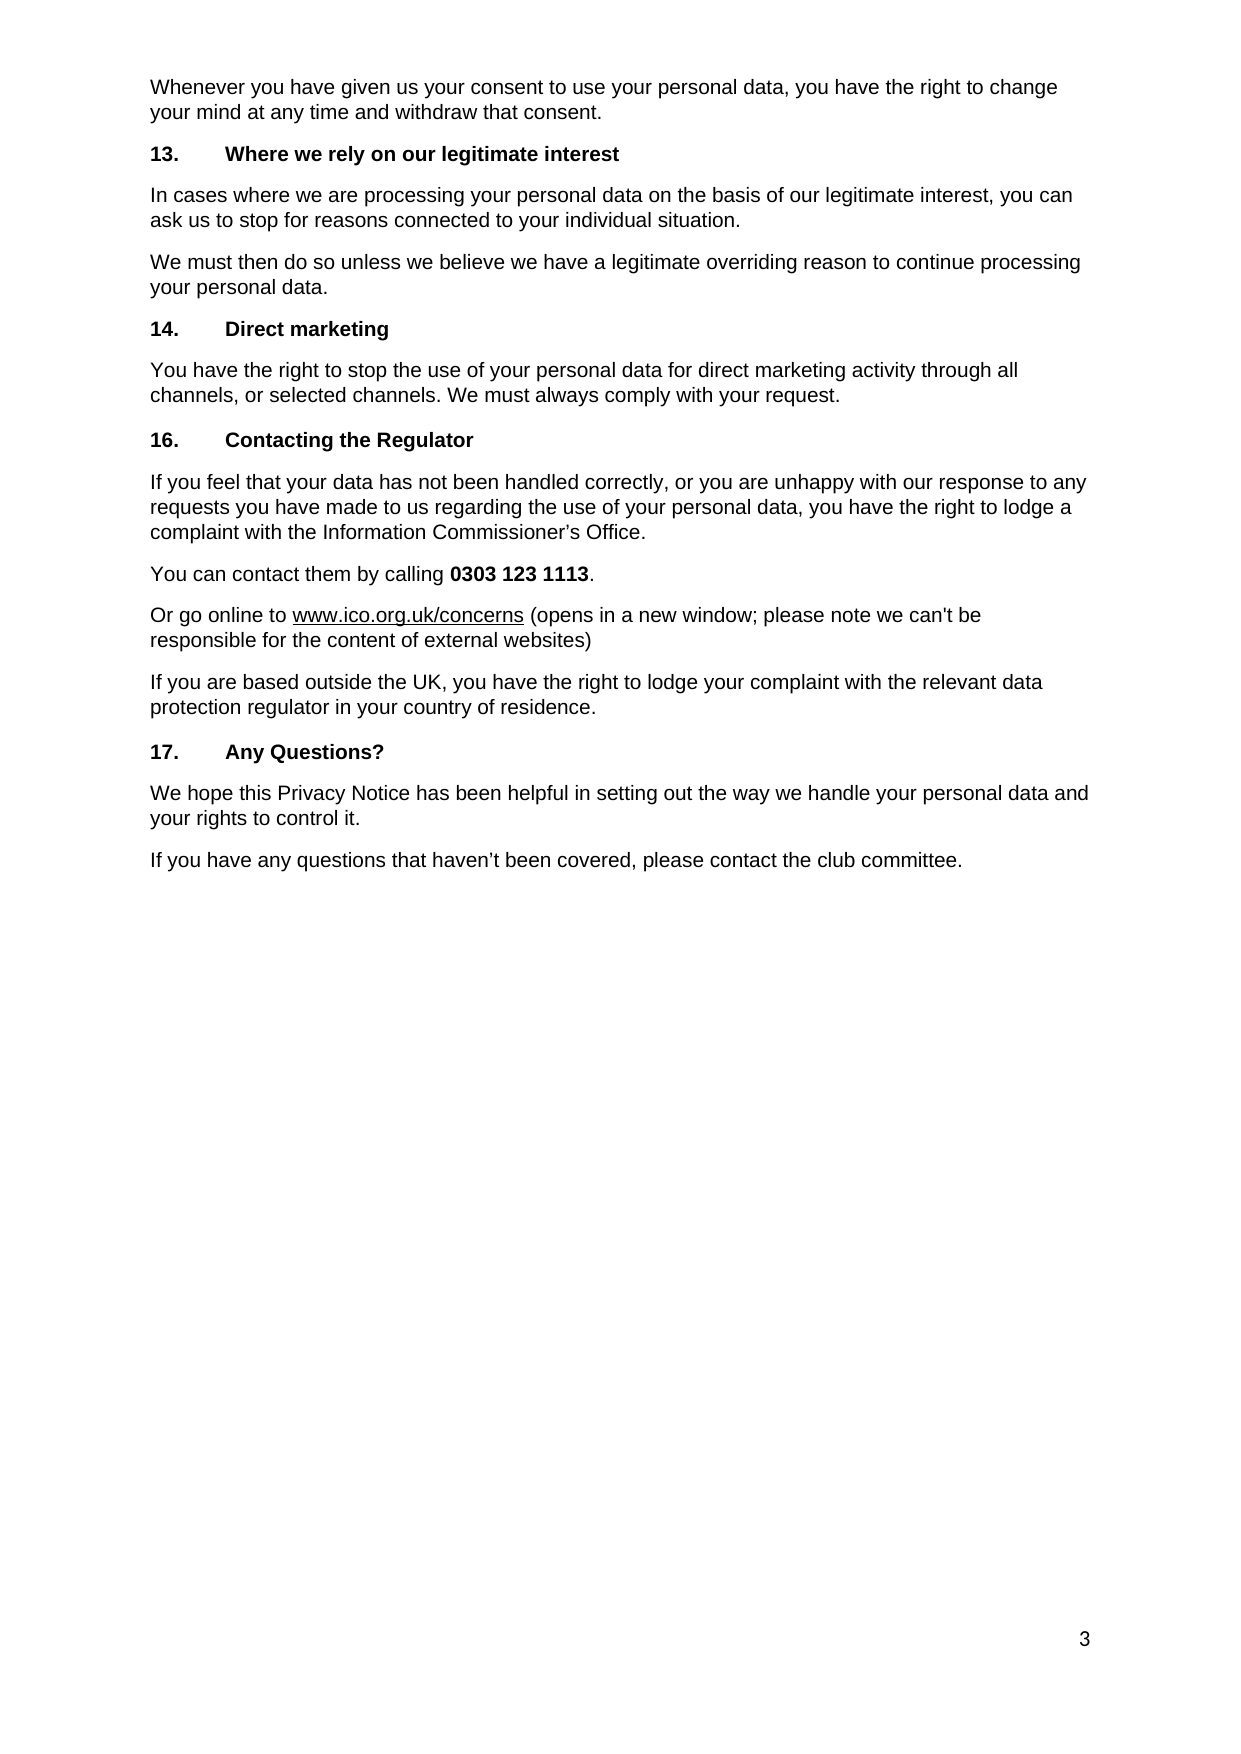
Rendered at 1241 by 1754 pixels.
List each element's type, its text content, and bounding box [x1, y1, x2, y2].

text If you have any questions that haven’t been covered, please contact the club committee. [150, 847, 1090, 872]
text Whenever you have given us your consent to use your personal data, you have the right to change your mind at any time and withdraw that consent. [150, 74, 1090, 124]
text 14. Direct marketing [150, 316, 1090, 341]
text In cases where we are processing your personal data on the basis of our legitimate interest, you can ask us to stop for reasons connected to your individual situation. [150, 182, 1090, 232]
text 13. Where we rely on our legitimate interest [150, 141, 1090, 166]
text If you are based outside the UK, you have the right to lodge your complaint with the relevant data protection regulator in your country of residence. [150, 669, 1090, 719]
text 16. Contacting the Regulator [150, 424, 1090, 452]
text We must then do so unless we believe we have a legitimate overriding reason to continue processing your personal data. [150, 249, 1090, 299]
text If you feel that your data has not been handled correctly, or you are unhappy with our response to any requests you have made to us regarding the use of your personal data, you have the right to lodge a complaint with the Information Commissioner’s Office. [150, 469, 1090, 544]
text We hope this Privacy Notice has been helpful in setting out the way we handle your personal data and your rights to control it. [150, 780, 1090, 830]
text Or go online to www.ico.org.uk/concerns (opens in a new window; please note we can't be responsible for the content of external websites) [150, 602, 1090, 652]
text You can contact them by calling 0303 123 1113. [150, 560, 1090, 585]
text You have the right to stop the use of your personal data for direct marketing activity through all channels, or selected channels. We must always comply with your request. [150, 357, 1090, 407]
text 17. Any Questions? [150, 735, 1090, 763]
